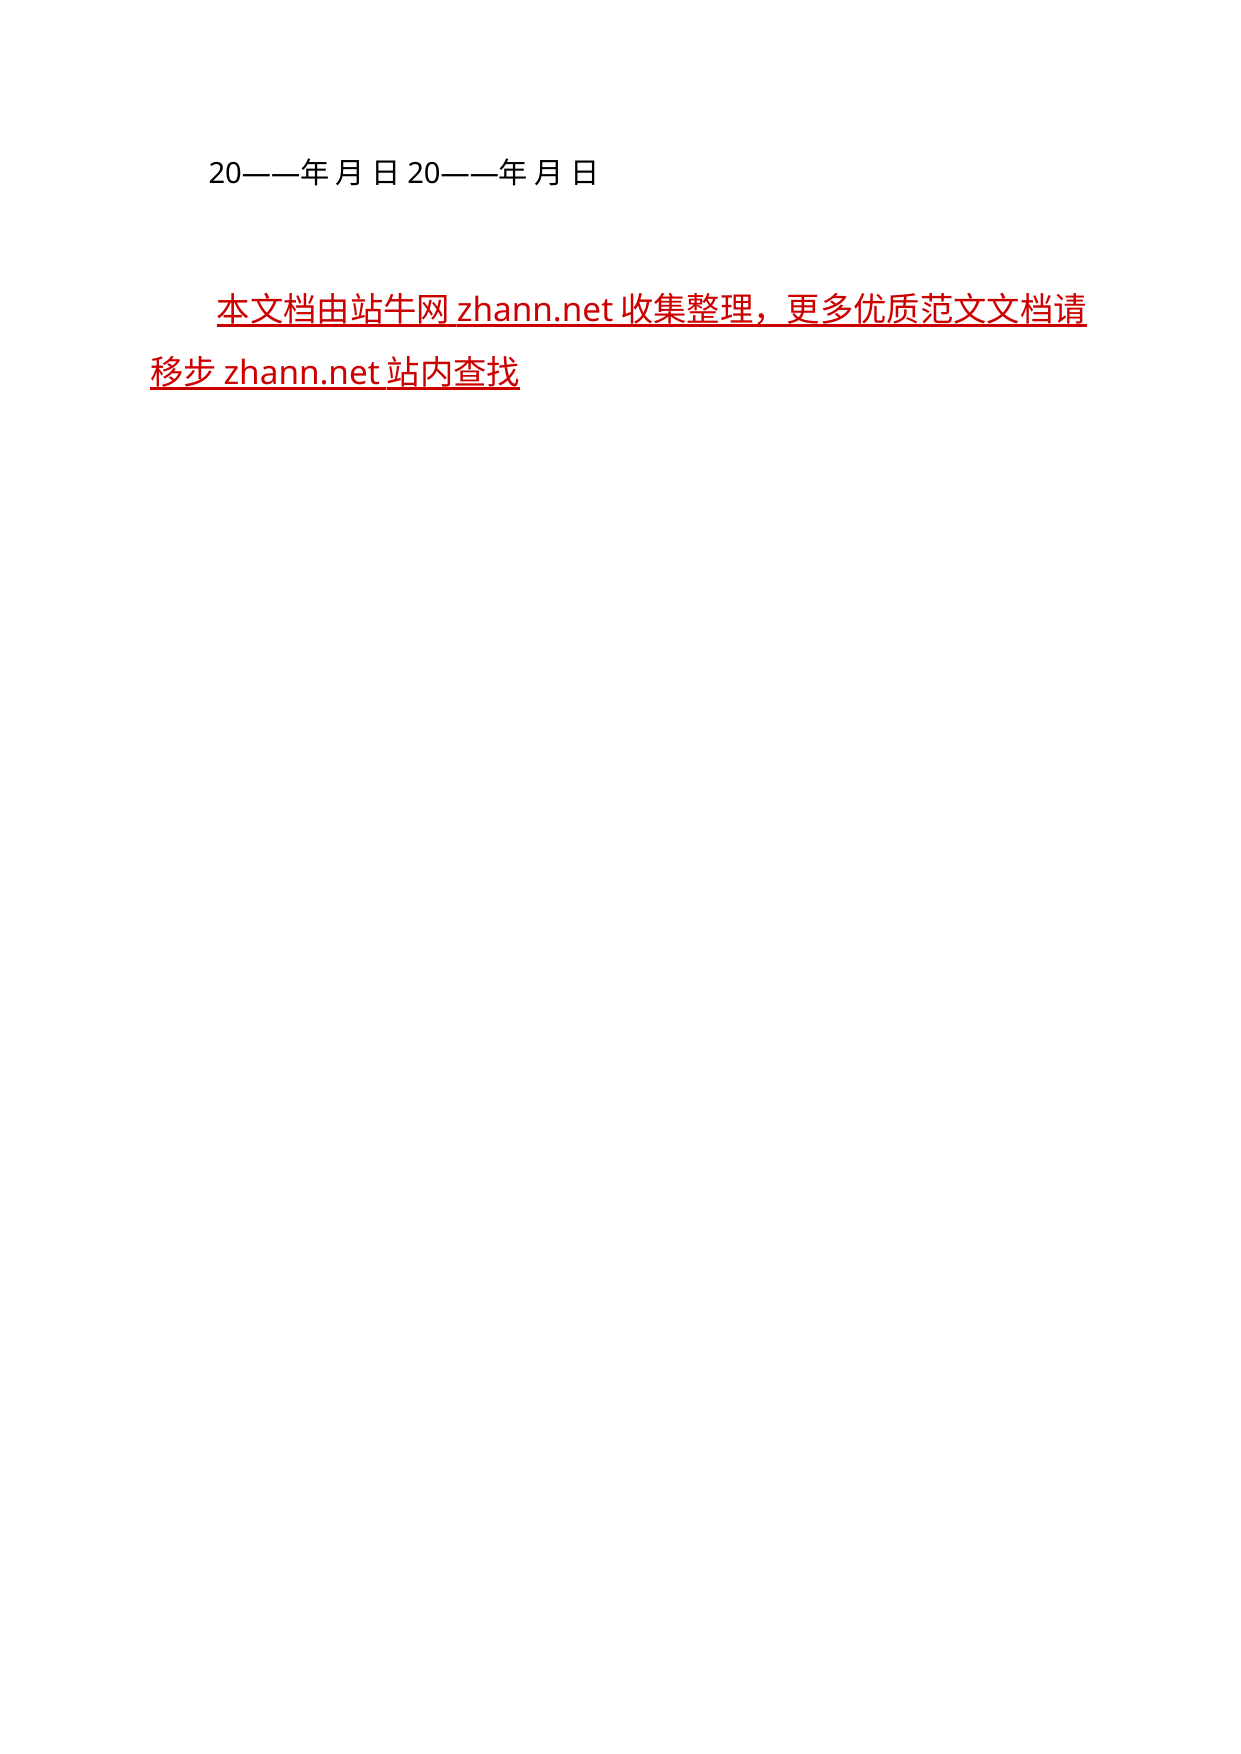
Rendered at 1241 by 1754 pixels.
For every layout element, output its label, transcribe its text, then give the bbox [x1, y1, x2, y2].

text 本文档由站牛网zhann.net收集整理，更多优质范文文档请移步zhann.net站内查找 [150, 283, 1090, 394]
text 20——年 月 日 20——年 月 日 [150, 150, 1090, 192]
